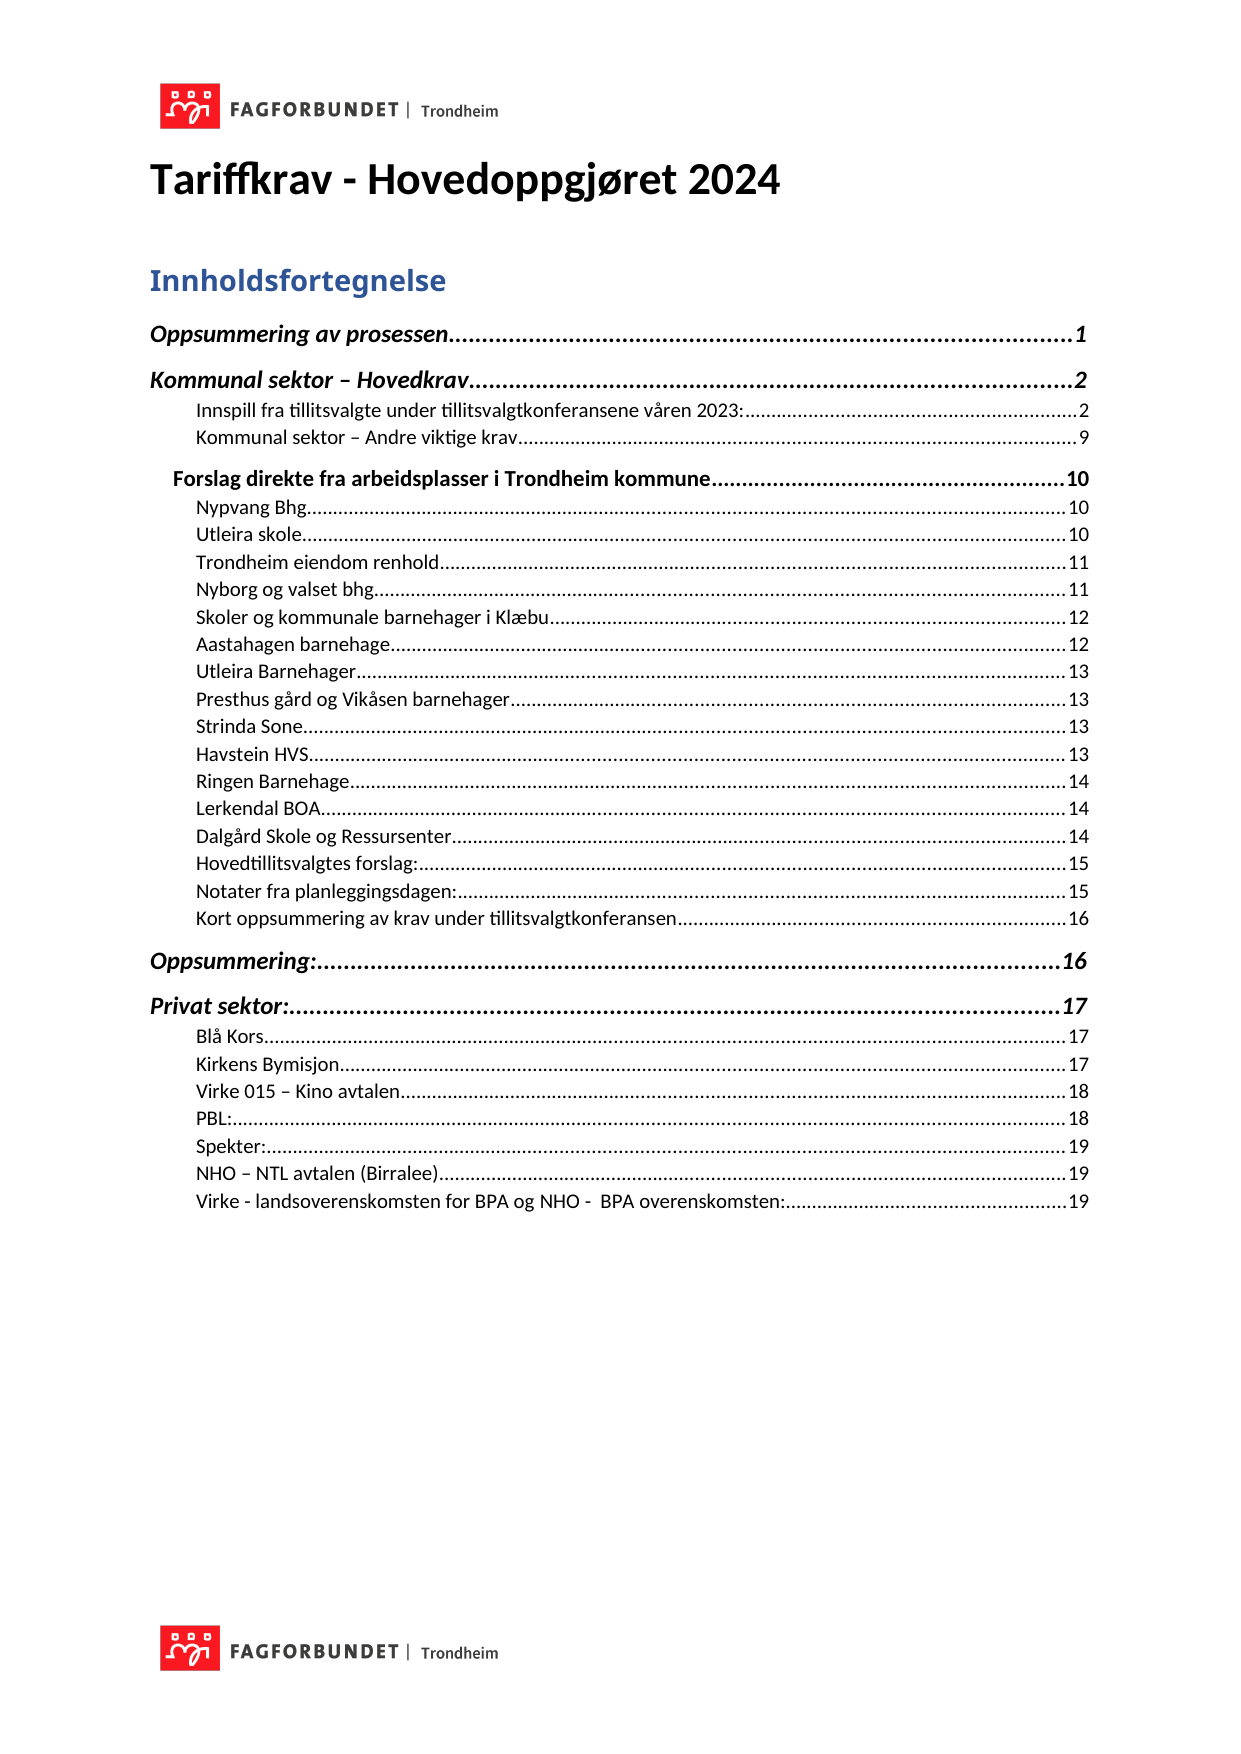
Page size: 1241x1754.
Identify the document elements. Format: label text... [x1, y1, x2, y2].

picture [150, 1615, 508, 1681]
text Tariffkrav - Hovedoppgjøret 2024 [150, 150, 1090, 206]
picture [150, 73, 508, 139]
